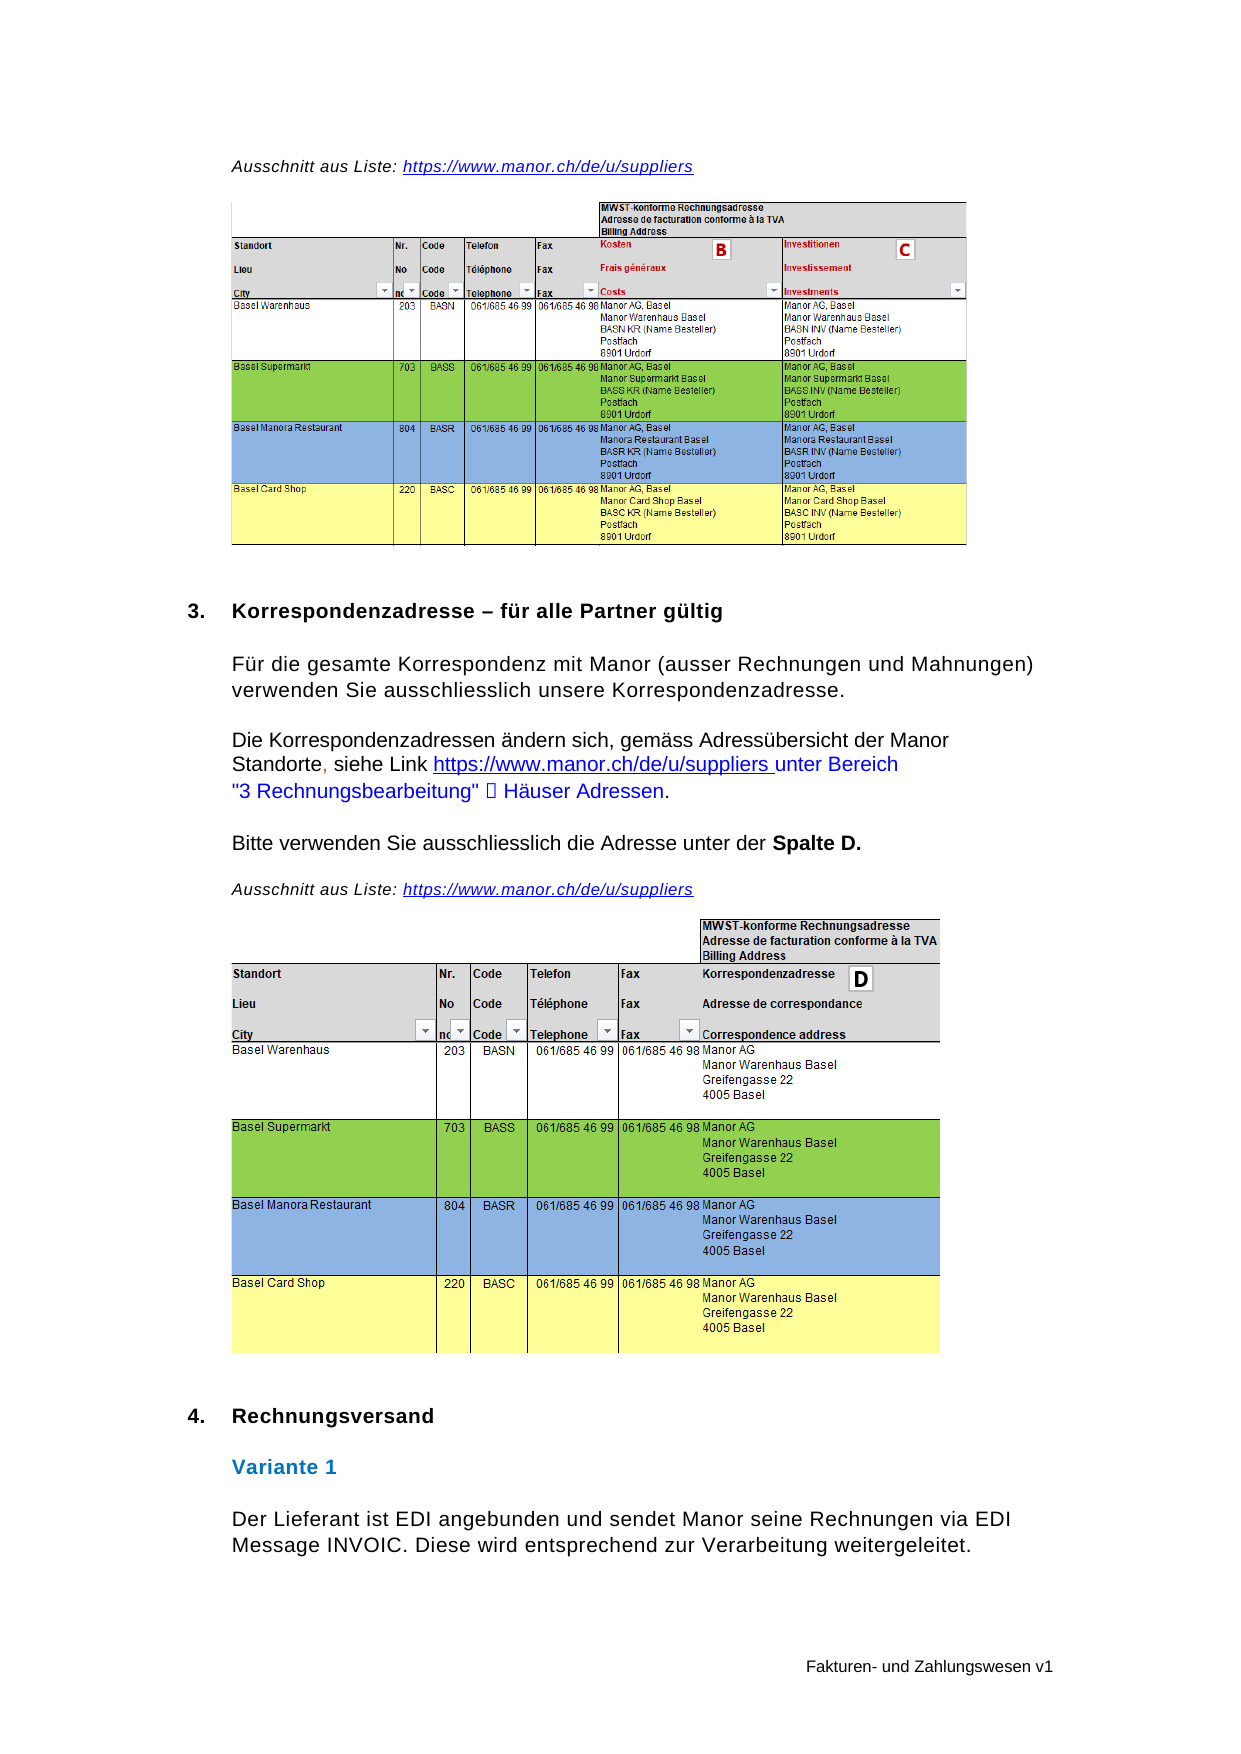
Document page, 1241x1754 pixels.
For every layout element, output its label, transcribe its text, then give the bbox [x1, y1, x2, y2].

text Ausschnitt aus Liste: https://www.manor.ch/de/u/suppliers [232, 879, 1006, 899]
list Korrespondenzadresse – für alle Partner gültig [187, 597, 1053, 623]
text Bitte verwenden Sie ausschliesslich die Adresse unter der Spalte D. [232, 830, 1006, 854]
list Ausschnitt aus Liste: https://www.manor.ch/de/u/suppliers [232, 150, 1053, 176]
list Variante 1 [232, 1453, 1053, 1479]
list Rechnungsversand [187, 1402, 1053, 1428]
picture [231, 202, 967, 546]
text "3 Rechnungsbearbeitung"  Häuser Adressen. [232, 777, 1006, 805]
picture [231, 918, 940, 1353]
list Der Lieferant ist EDI angebunden und sendet Manor seine Rechnungen via EDI Message INVOIC. Diese wird entsprechend zur Verarbeitung weitergeleitet. [232, 1505, 1053, 1557]
text Die Korrespondenzadressen ändern sich, gemäss Adressübersicht der Manor Standorte, siehe Link https://www.manor.ch/de/u/suppliers unter Bereich [232, 727, 1006, 776]
list Für die gesamte Korrespondenz mit Manor (ausser Rechnungen und Mahnungen) verwenden Sie ausschliesslich unsere Korrespondenzadresse. [232, 649, 1053, 701]
